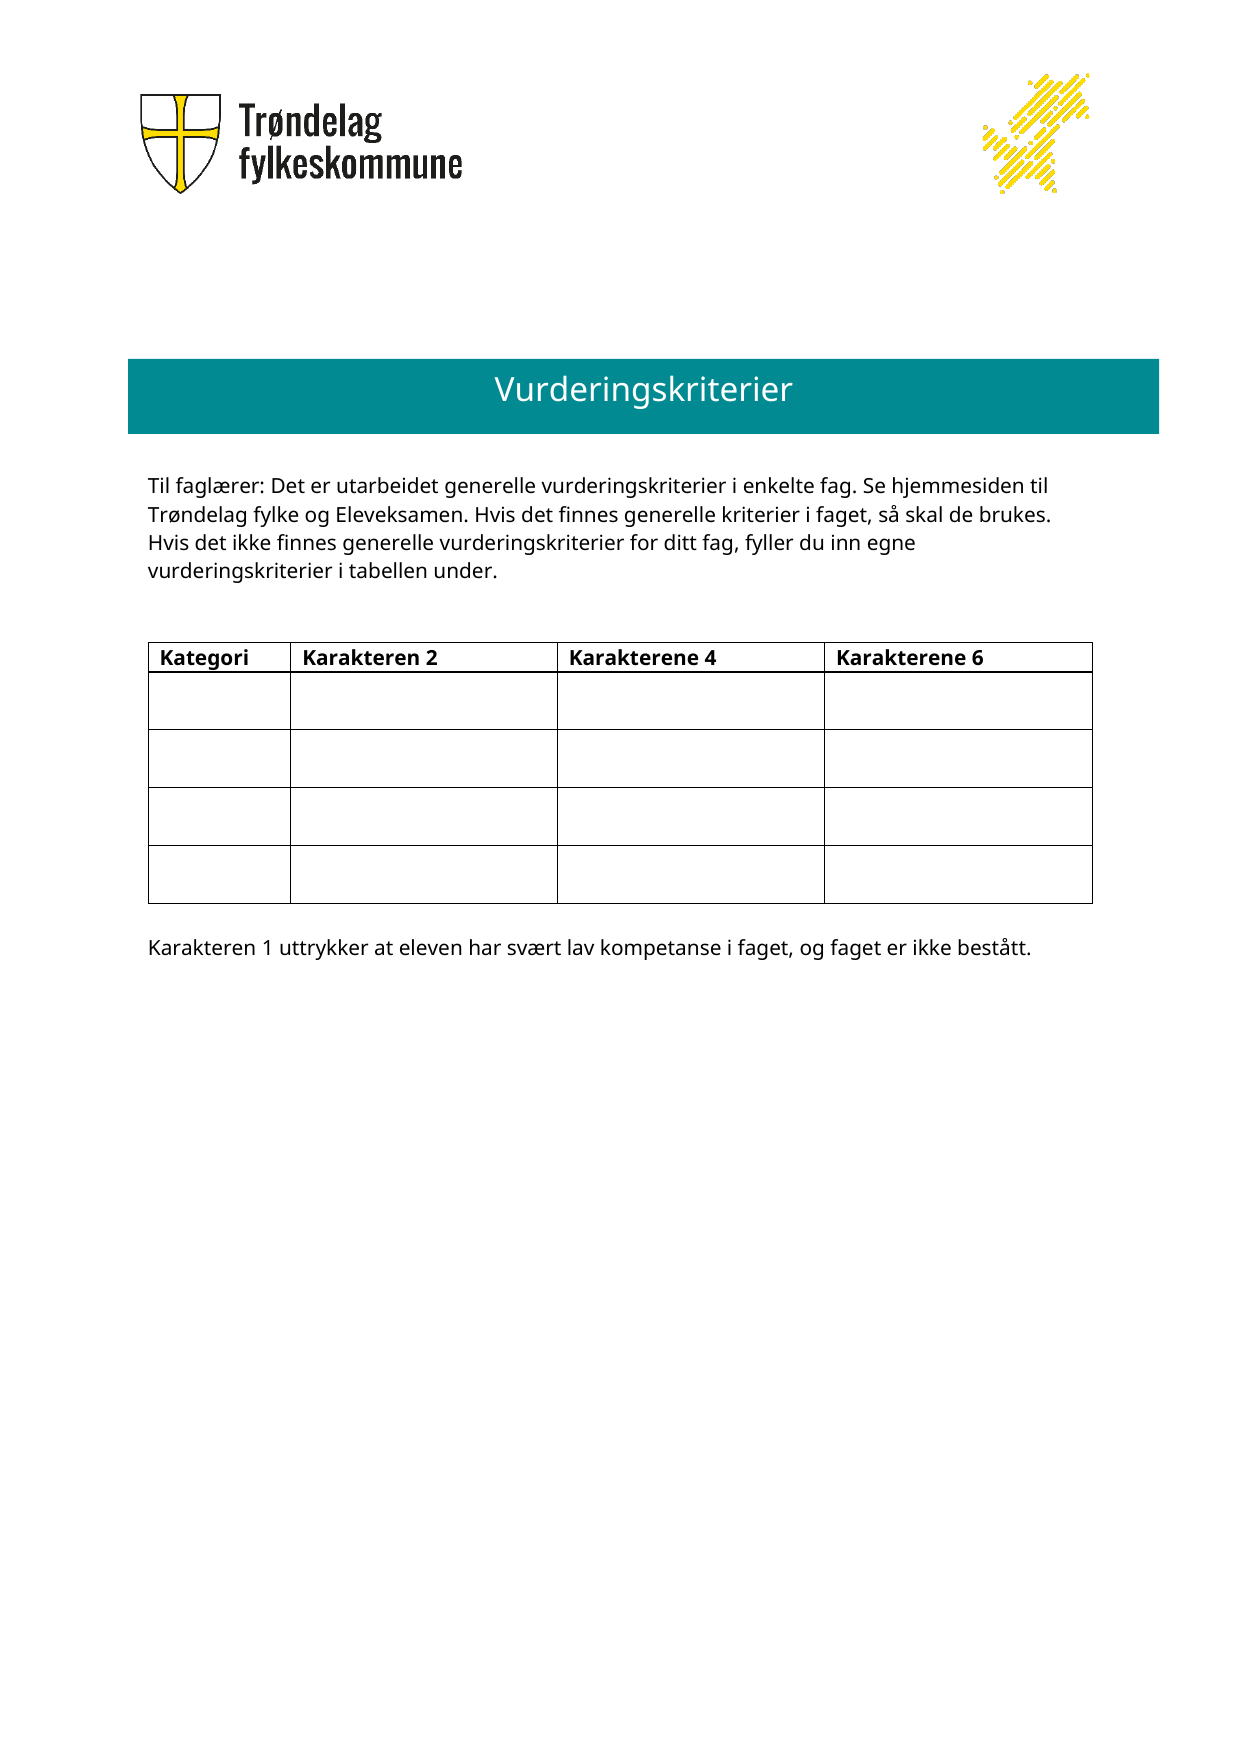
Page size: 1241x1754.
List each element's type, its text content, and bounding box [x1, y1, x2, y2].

table_cell [291, 673, 557, 729]
table_cell [825, 730, 1092, 787]
table_cell [825, 673, 1092, 729]
table_cell [149, 846, 290, 903]
table_cell [291, 788, 557, 845]
table_cell [149, 673, 290, 729]
table_header Karakterene 4 [558, 643, 824, 671]
table_header Kategori [149, 643, 290, 671]
picture [982, 73, 1090, 194]
table_cell [558, 788, 824, 845]
table_cell [291, 730, 557, 787]
table_header Karakteren 2 [291, 643, 557, 671]
table_cell [149, 788, 290, 845]
table_cell [558, 673, 824, 729]
picture [140, 94, 462, 194]
table_cell [149, 730, 290, 787]
table_cell [558, 846, 824, 903]
text Karakteren 1 uttrykker at eleven har svært lav kompetanse i faget, og faget er ikke bestått. [148, 933, 1093, 961]
table_cell [825, 788, 1092, 845]
table_cell [558, 730, 824, 787]
table_cell [825, 846, 1092, 903]
table_header Karakterene 6 [825, 643, 1092, 671]
table_cell [291, 846, 557, 903]
text Til faglærer: Det er utarbeidet generelle vurderingskriterier i enkelte fag. Se hjemmesiden til Trøndelag fylke og Eleveksamen. Hvis det finnes generelle kriterier i faget, så skal de brukes. Hvis det ikke finnes generelle vurderingskriterier for ditt fag, fyller du inn egne vurderingskriterier i tabellen under. [148, 471, 1093, 585]
